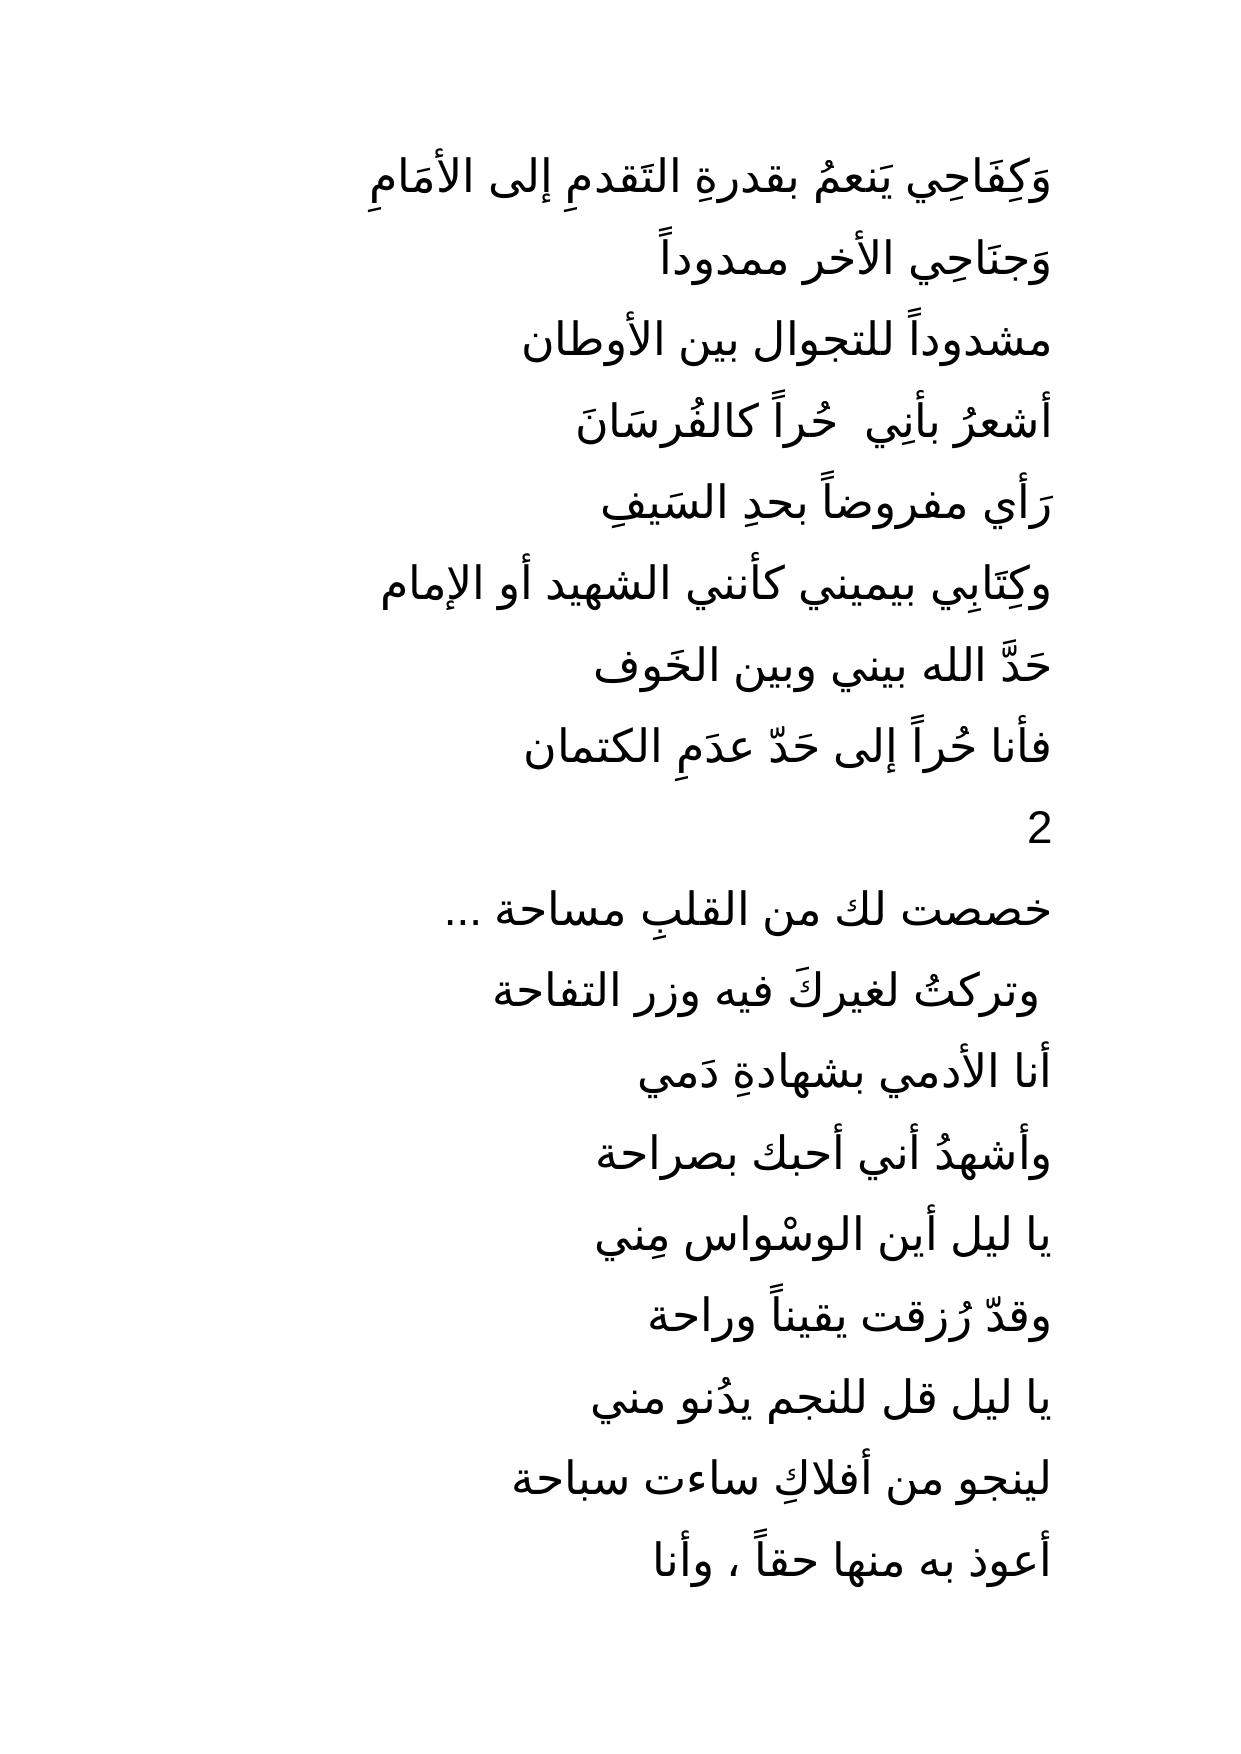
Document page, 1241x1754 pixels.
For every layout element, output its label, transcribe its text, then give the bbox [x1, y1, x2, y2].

text يا ليل أين الوسْواس مِني [187, 1208, 1053, 1260]
text حَدَّ الله بيني وبين الخَوف [187, 638, 1053, 691]
text أعوذ به منها حقاً ، وأنا [187, 1533, 1053, 1586]
text أشعرُ بأنِي حُراً كالفُرسَانَ [187, 394, 1053, 447]
text مشدوداً للتجوال بين الأوطان [187, 313, 1053, 365]
text فأنا حُراً إلی حَدّ عدَمِ الكتمان [187, 719, 1053, 772]
text وكِتَابِي بيميني كأنني الشهيد أو الإمام [187, 557, 1053, 609]
text رَأي مفروضاً بحدِ السَيفِ [187, 475, 1053, 528]
text يا ليل قل للنجم يدُنو مني [187, 1370, 1053, 1423]
text لينجو من أفلاكِ ساءت سباحة [187, 1452, 1053, 1504]
text أنا الأدمي بشهادةِ دَمي [187, 1045, 1053, 1098]
text وأشهدُ أني أحبك بصراحة [187, 1126, 1053, 1179]
text وَكِفَاحِي يَنعمُ بقدرةِ التَقدمِ إلی الأمَامِ [187, 150, 1053, 203]
text وقدّ رُزقت يقيناً وراحة [187, 1289, 1053, 1342]
text 2 [187, 801, 1053, 853]
text وَجنَاحِي الأخر ممدوداً [187, 231, 1053, 284]
text خصصت لك من القلبِ مساحة ... [187, 882, 1053, 935]
text وتركتُ لغيركَ فيه وزر التفاحة [187, 963, 1053, 1016]
